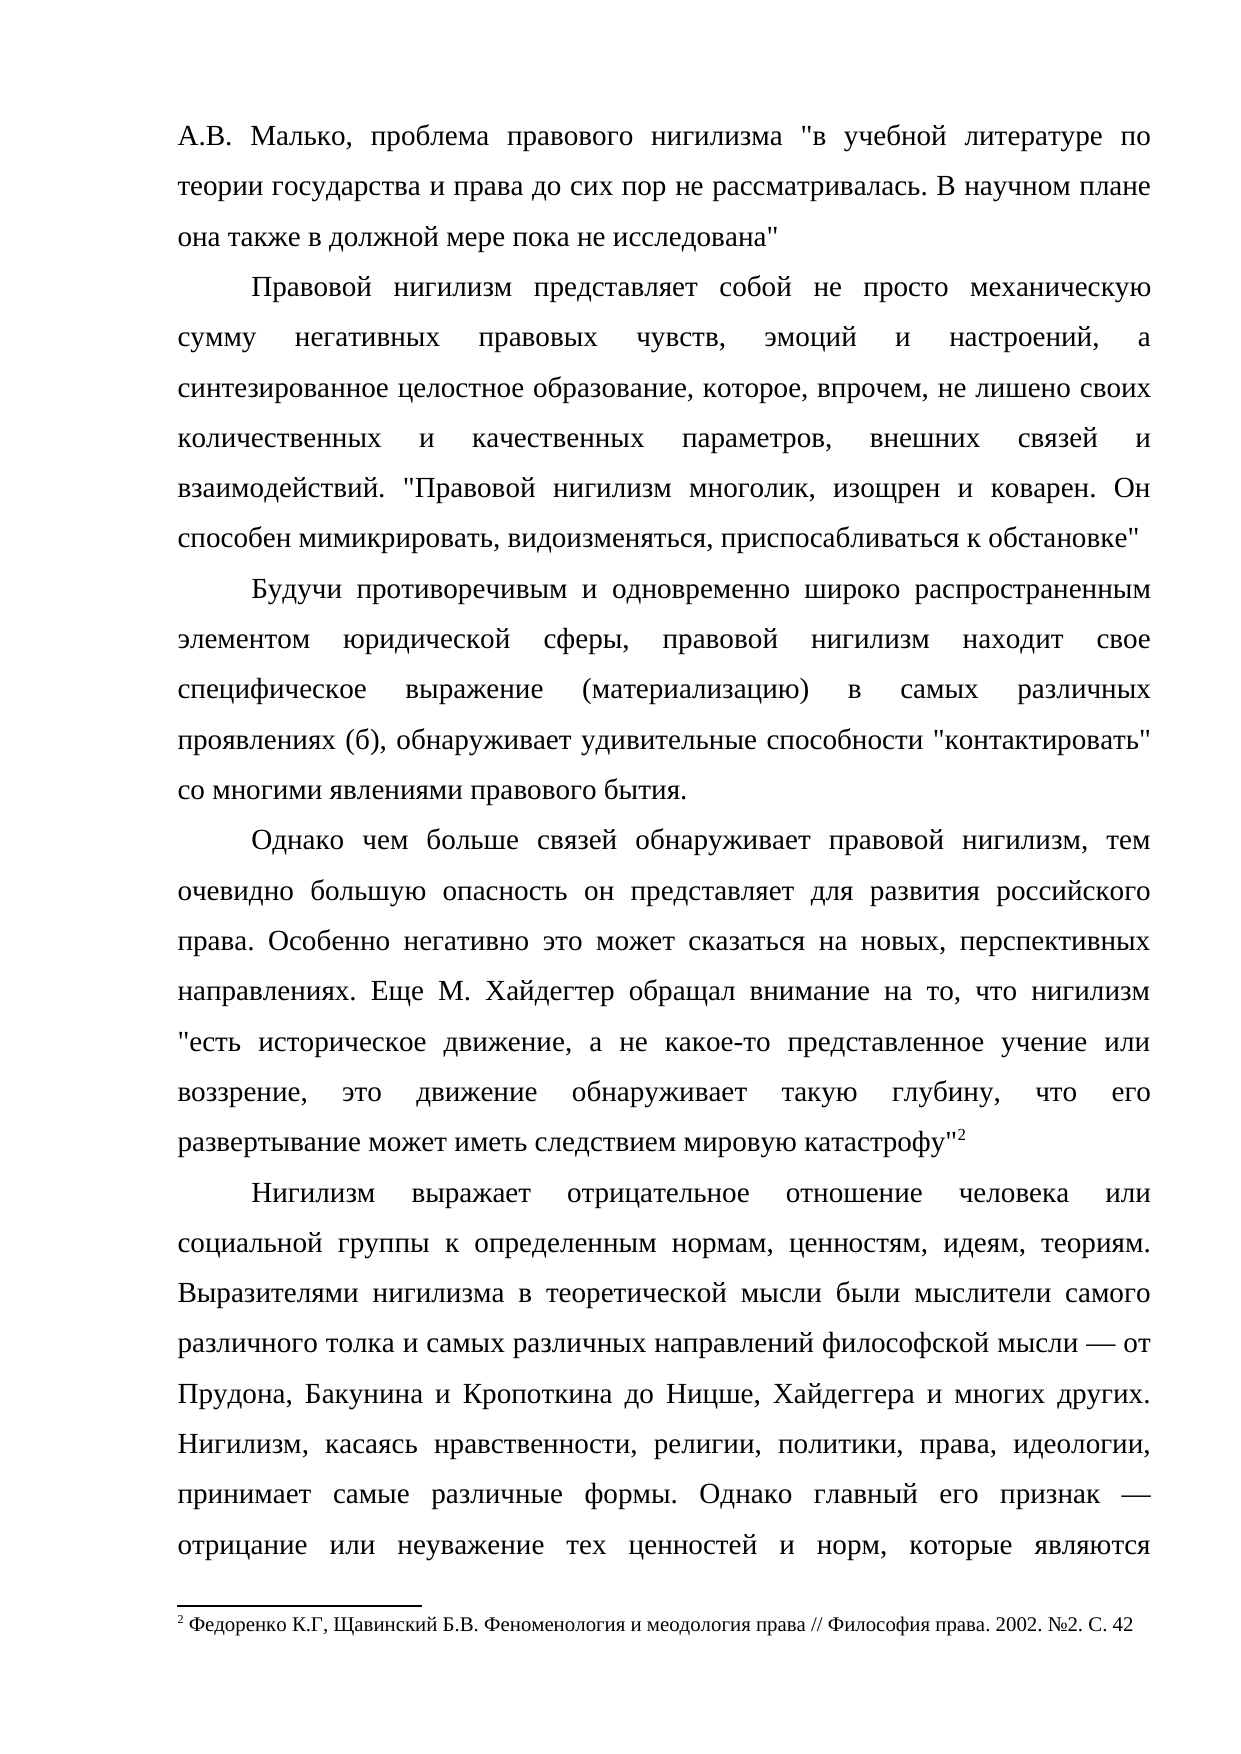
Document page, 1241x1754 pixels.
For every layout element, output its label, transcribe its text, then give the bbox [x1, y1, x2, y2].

text Однако чем больше связей обнаруживает правовой нигилизм, тем очевидно большую опасность он представляет для развития российского права. Особенно негативно это может сказаться на новых, перспективных направлениях. Еще М. Хайдегтер обращал внимание на то, что нигилизм "есть историческое движение, а не какое-то представленное учение или воззрение, это движение обнаруживает такую глубину, что его развертывание может иметь следствием мировую катастрофу" [177, 822, 1152, 1158]
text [177, 1175, 1152, 1560]
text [177, 118, 1152, 252]
text Будучи противоречивым и одновременно широко распространенным элементом юридической сферы, правовой нигилизм находит свое специфическое выражение (материализацию) в самых различных проявлениях (б), обнаруживает удивительные способности "контактировать" со многими явлениями правового бытия. [177, 571, 1152, 806]
text Правовой нигилизм представляет собой не просто механическую сумму негативных правовых чувств, эмоций и настроений, а синтезированное целостное образование, которое, впрочем, не лишено своих количественных и качественных параметров, внешних связей и взаимодействий. "Правовой нигилизм многолик, изощрен и коварен. Он способен мимикрировать, видоизменяться, приспосабливаться к обстановке" [177, 269, 1152, 554]
